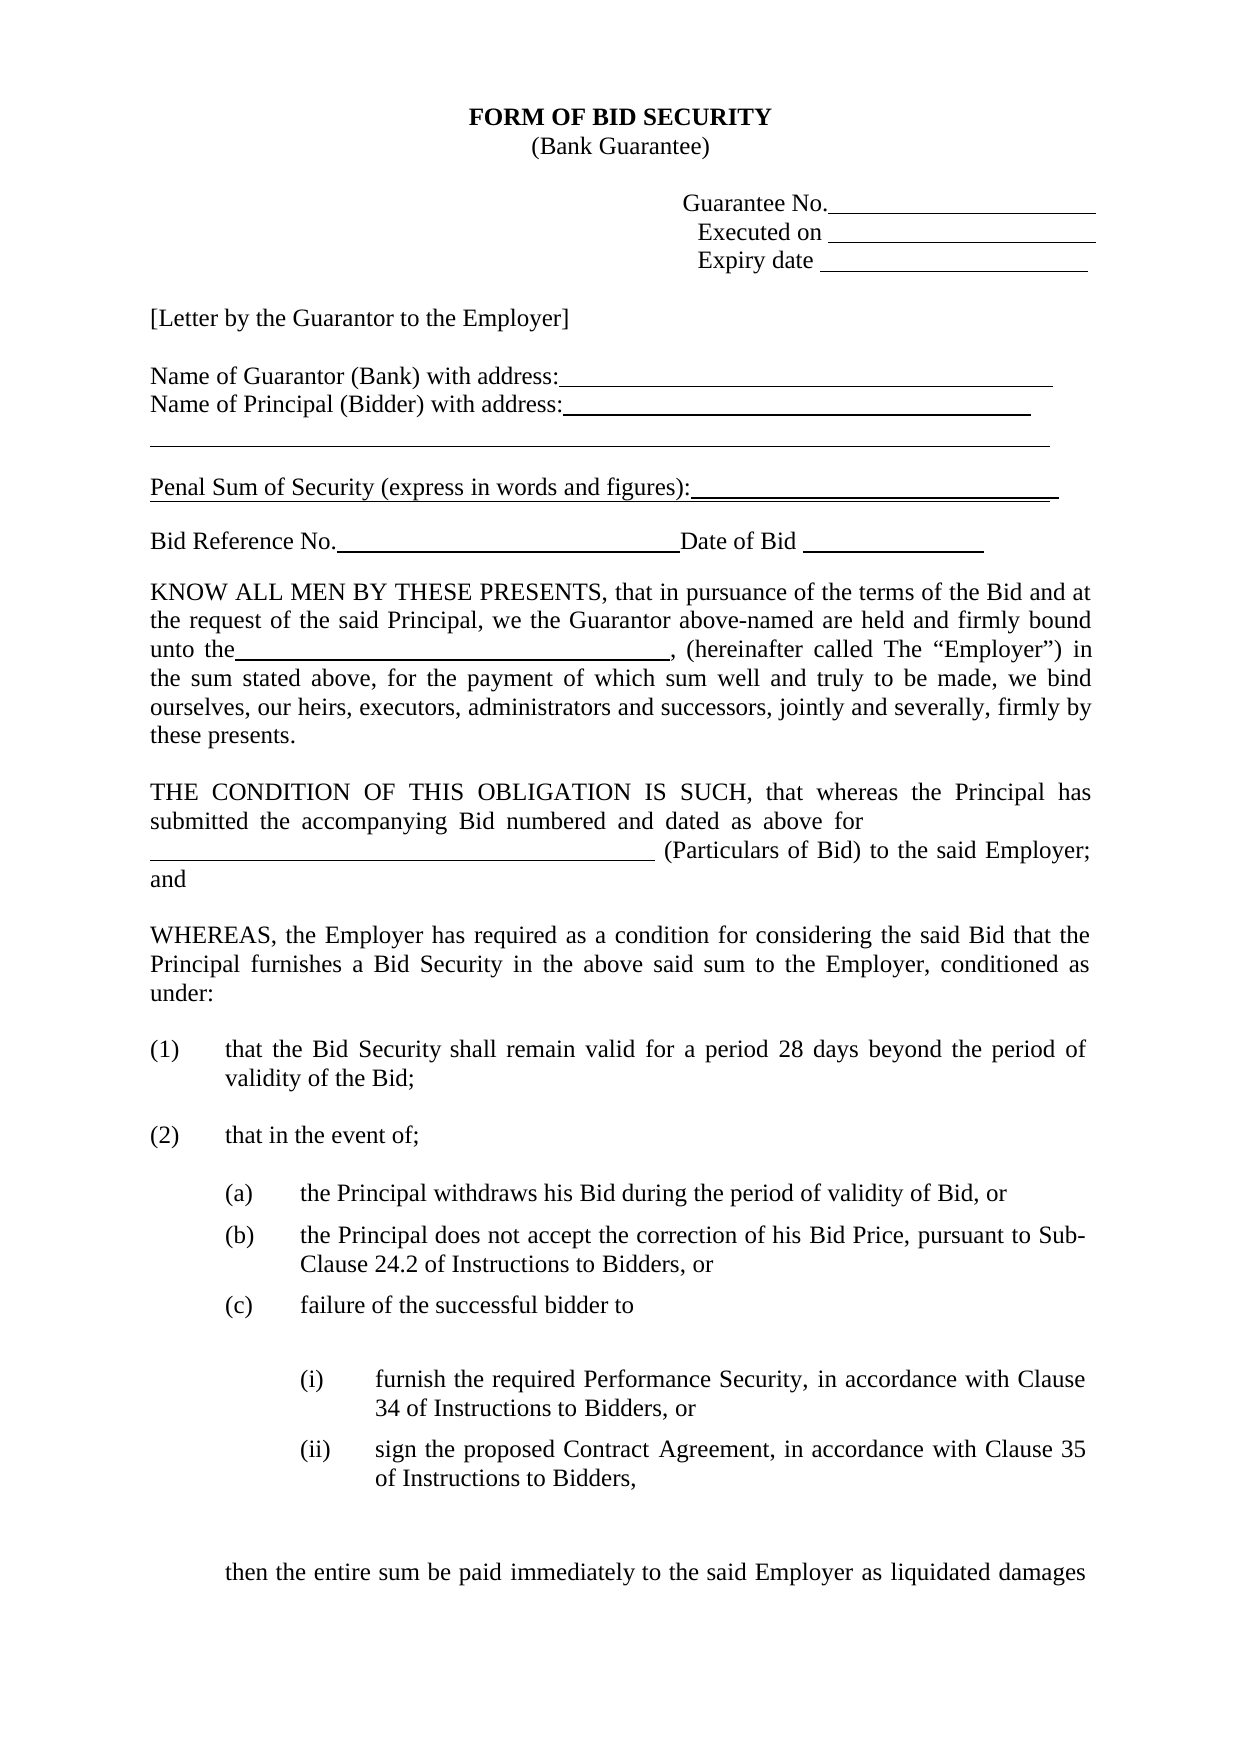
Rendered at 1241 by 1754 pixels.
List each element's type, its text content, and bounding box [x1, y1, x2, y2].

text THE CONDITION OF THIS OBLIGATION IS SUCH, that whereas the Principal has submitted the accompanying Bid numbered and dated as above for [150, 777, 1091, 835]
text [Letter by the Guarantor to the Employer] [150, 303, 1146, 332]
list the Principal does not accept the correction of his Bid Price, pursuant to Sub- [225, 1220, 1146, 1248]
text (Particulars of Bid) to the said Employer; and [150, 835, 1091, 892]
text WHEREAS, the Employer has required as a condition for considering the said Bid that the Principal furnishes a Bid Security in the above said sum to the Employer, conditioned as under: [150, 920, 1091, 1006]
list that the Bid Security shall remain valid for a period 28 days beyond the period of validity of the Bid; [150, 1035, 1088, 1092]
text KNOW ALL MEN BY THESE PRESENTS, that in pursuance of the terms of the Bid and at [150, 580, 1146, 605]
text Penal Sum of Security (express in words and figures): Bid Reference No. Date of Bid [150, 442, 1059, 555]
list the Principal withdraws his Bid during the period of validity of Bid, or [225, 1178, 1146, 1207]
list furnish the required Performance Security, in accordance with Clause 34 of Instructions to Bidders, or [300, 1364, 1088, 1422]
list that in the event of; [150, 1121, 1146, 1149]
text then the entire sum be paid immediately to the said Employer as liquidated damages [225, 1557, 1146, 1586]
text Guarantee No. Executed on Expiry date [682, 188, 1097, 274]
text Clause 24.2 of Instructions to Bidders, or [300, 1249, 1146, 1277]
subtitle FORM OF BID SECURITY [238, 102, 1002, 131]
text Name of Guarantor (Bank) with address: Name of Principal (Bidder) with address: [150, 361, 1053, 418]
text the request of the said Principal, we the Guarantor above-named are held and firmly bound unto the , (hereinafter called The “Employer”) in the sum stated above, for the payment of which sum well and truly to be made, we bind ourselves, our heirs, executors, administrators and successors, jointly and severally, firmly by these presents. [150, 605, 1093, 749]
list sign the proposed Contract Agreement, in accordance with Clause 35 of Instructions to Bidders, [300, 1434, 1088, 1492]
list failure of the successful bidder to [225, 1290, 1146, 1319]
text (Bank Guarantee) [164, 131, 1076, 160]
